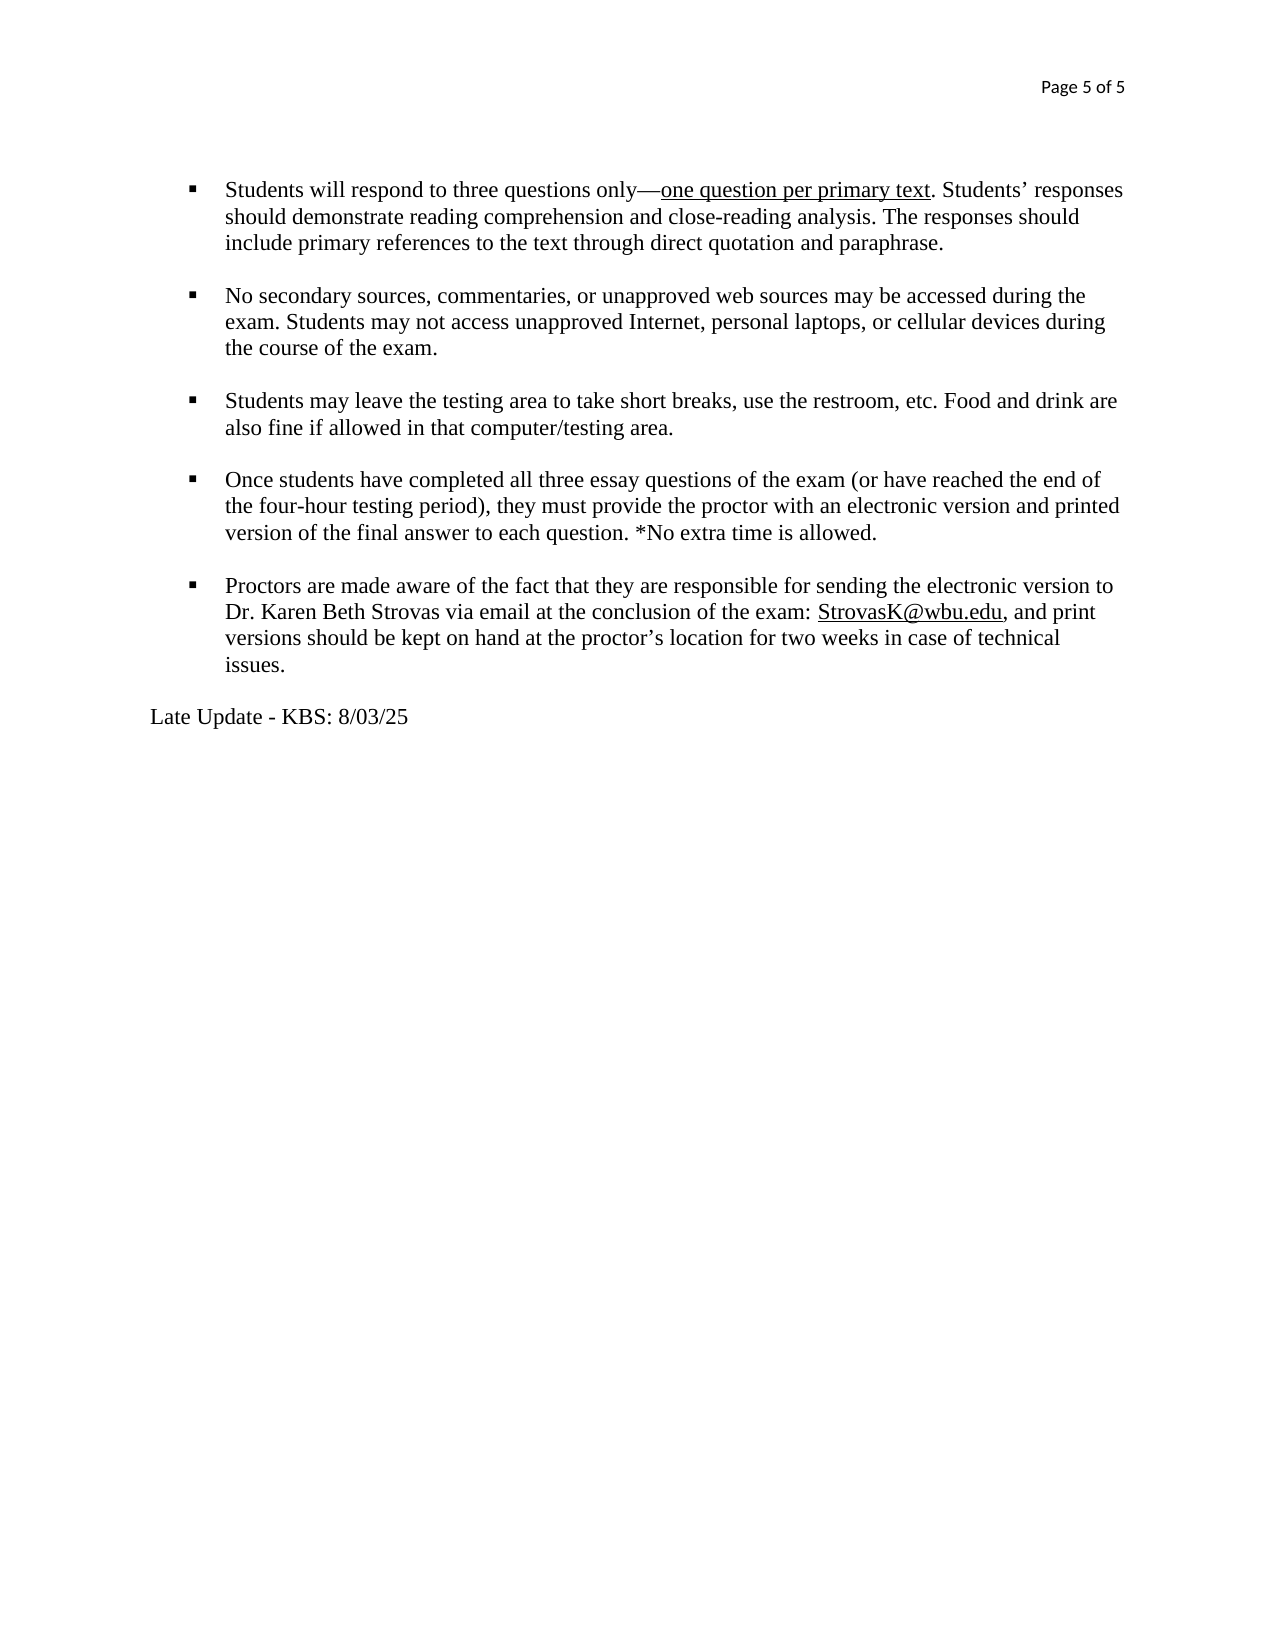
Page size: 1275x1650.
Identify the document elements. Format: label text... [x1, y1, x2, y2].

list No secondary sources, commentaries, or unapproved web sources may be accessed during the exam. Students may not access unapproved Internet, personal laptops, or cellular devices during the course of the exam. [187, 282, 1125, 361]
list Once students have completed all three essay questions of the exam (or have reached the end of the four-hour testing period), they must provide the proctor with an electronic version and printed version of the final answer to each question. *No extra time is allowed. [187, 466, 1125, 545]
list Students may leave the testing area to take short breaks, use the restroom, etc. Food and drink are also fine if allowed in that computer/testing area. [187, 387, 1125, 440]
list Students will respond to three questions only—one question per primary text. Students’ responses should demonstrate reading comprehension and close-reading analysis. The responses should include primary references to the text through direct quotation and paraphrase. [187, 176, 1125, 255]
text Late Update - KBS: 8/03/25 [150, 703, 1125, 730]
list Proctors are made aware of the fact that they are responsible for sending the electronic version to Dr. Karen Beth Strovas via email at the conclusion of the exam: StrovasK@wbu.edu, and print versions should be kept on hand at the proctor’s location for two weeks in case of technical issues. [187, 572, 1125, 677]
